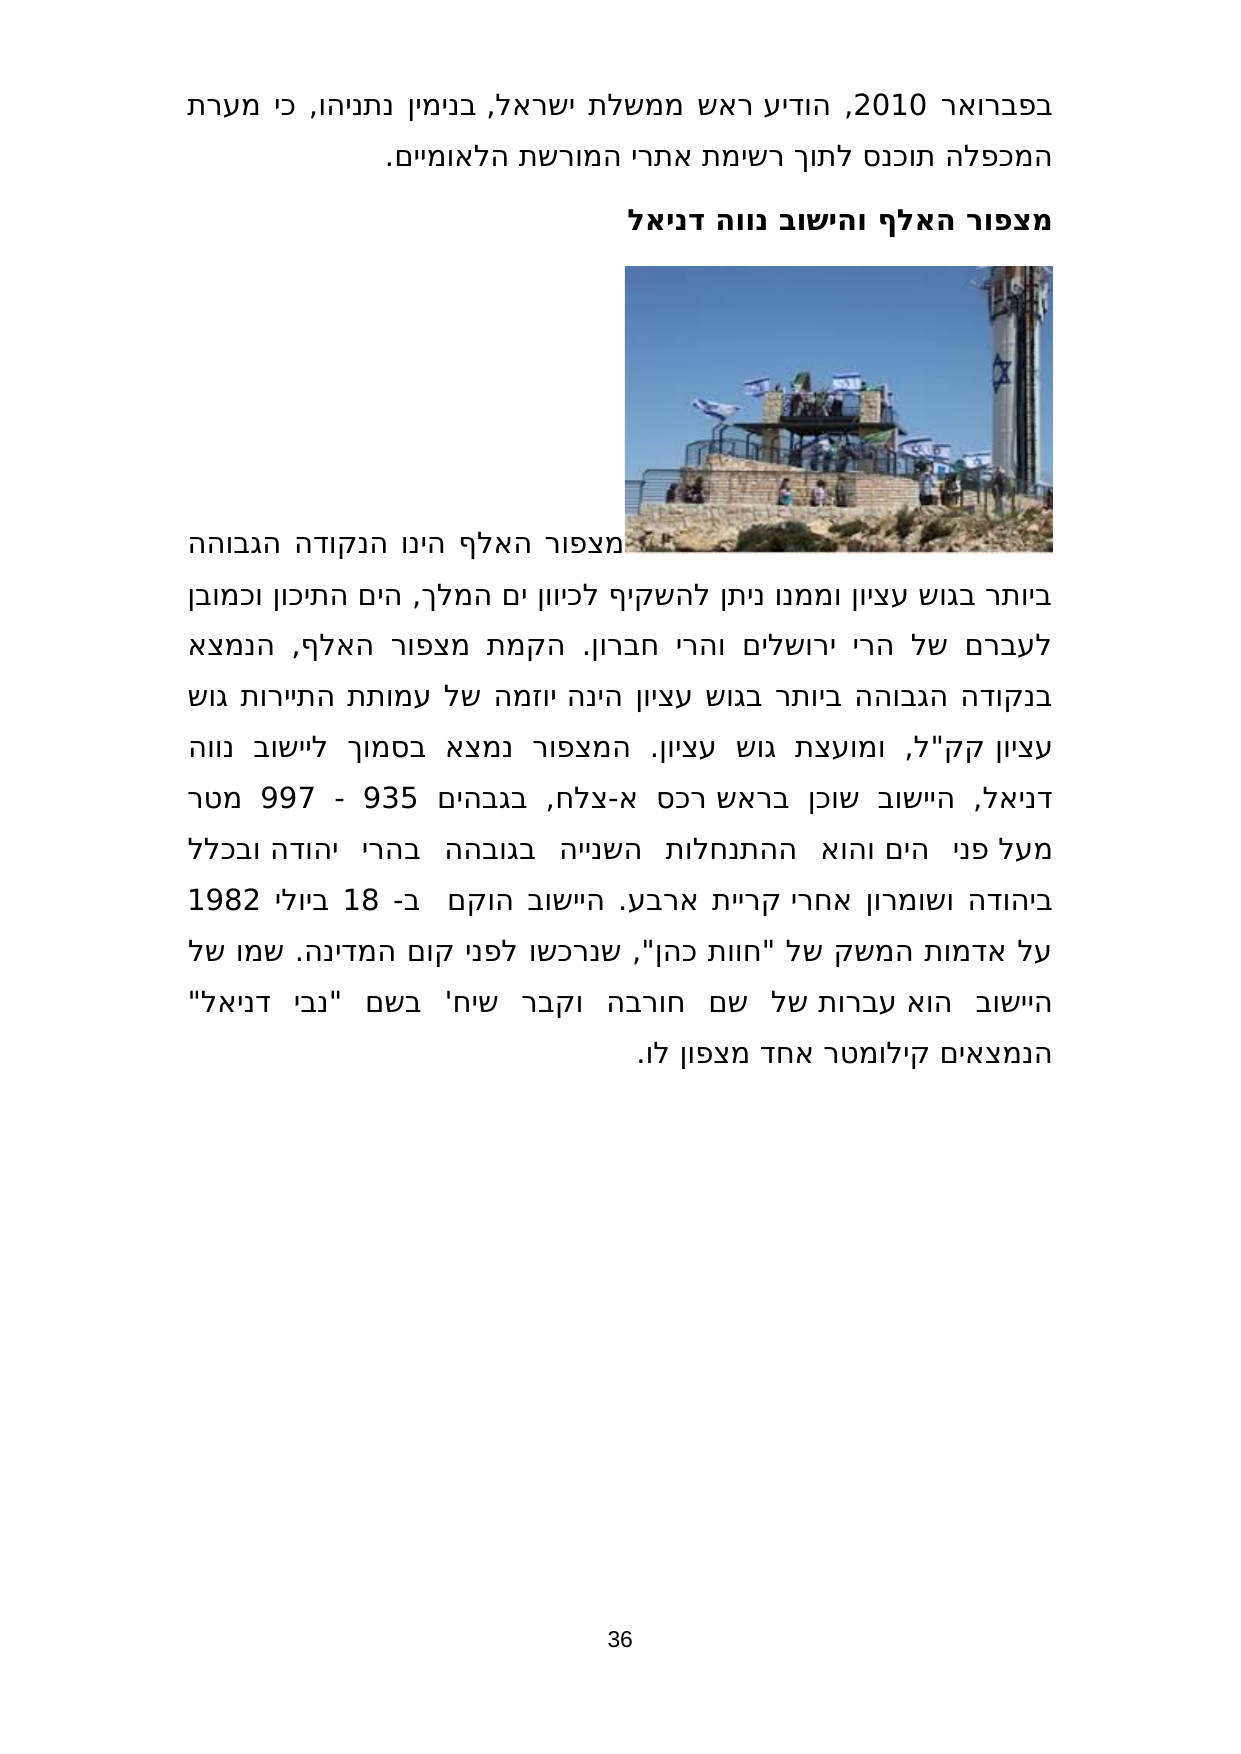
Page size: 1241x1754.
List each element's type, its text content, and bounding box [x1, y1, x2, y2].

text מצפור האלף הינו הנקודה הגבוהה ביותר בגוש עציון וממנו ניתן להשקיף לכיוון ים המלך, הים התיכון וכמובן לעברם של הרי ירושלים והרי חברון. הקמת מצפור האלף, הנמצא בנקודה הגבוהה ביותר בגוש עציון הינה יוזמה של עמותת התיירות גוש עציון קק"ל, ומועצת גוש עציון. המצפור נמצא בסמוך ליישוב נווה דניאל, היישוב שוכן בראש רכס א-צלח, בגבהים 935 - 997 מטר מעל פני הים והוא ההתנחלות השנייה בגובהה בהרי יהודה ובכלל ביהודה ושומרון אחרי קריית ארבע. היישוב הוקם ב- 18 ביולי 1982 על אדמות המשק של "חוות כהן", שנרכשו לפני קום המדינה. שמו של היישוב הוא עברות של שם חורבה וקבר שיח' בשם "נבי דניאל" הנמצאים קילומטר אחד מצפון לו. [187, 266, 1053, 1070]
text בפברואר 2010, הודיע ראש ממשלת ישראל, בנימין נתניהו, כי מערת המכפלה תוכנס לתוך רשימת אתרי המורשת הלאומיים. [187, 89, 1053, 173]
picture [624, 266, 1053, 554]
text מצפור האלף והישוב נווה דניאל [187, 203, 1053, 237]
